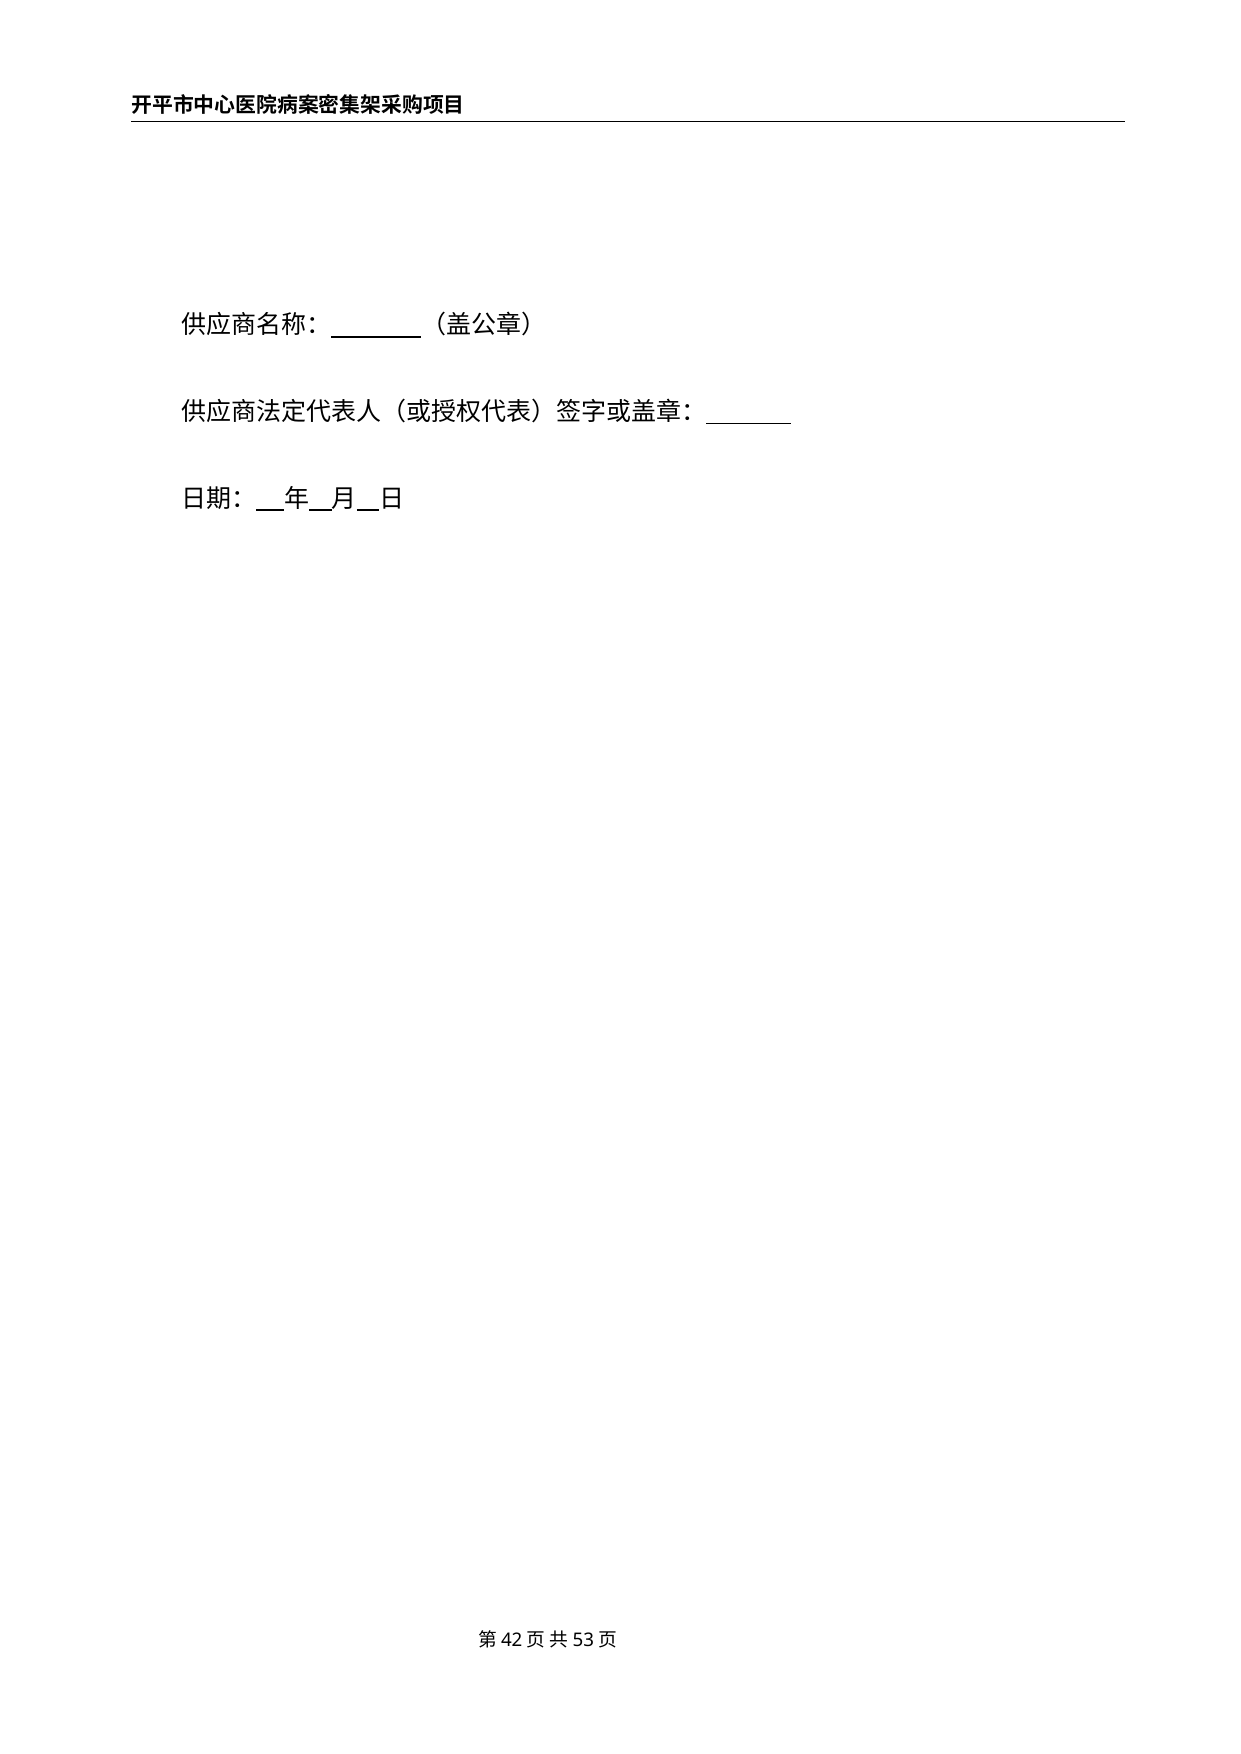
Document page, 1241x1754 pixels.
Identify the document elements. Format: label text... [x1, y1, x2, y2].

text 供应商名称： （盖公章） [131, 289, 1125, 357]
text 日期： 年 月 日 [131, 462, 1125, 531]
text 供应商法定代表人（或授权代表）签字或盖章： [131, 376, 1125, 444]
